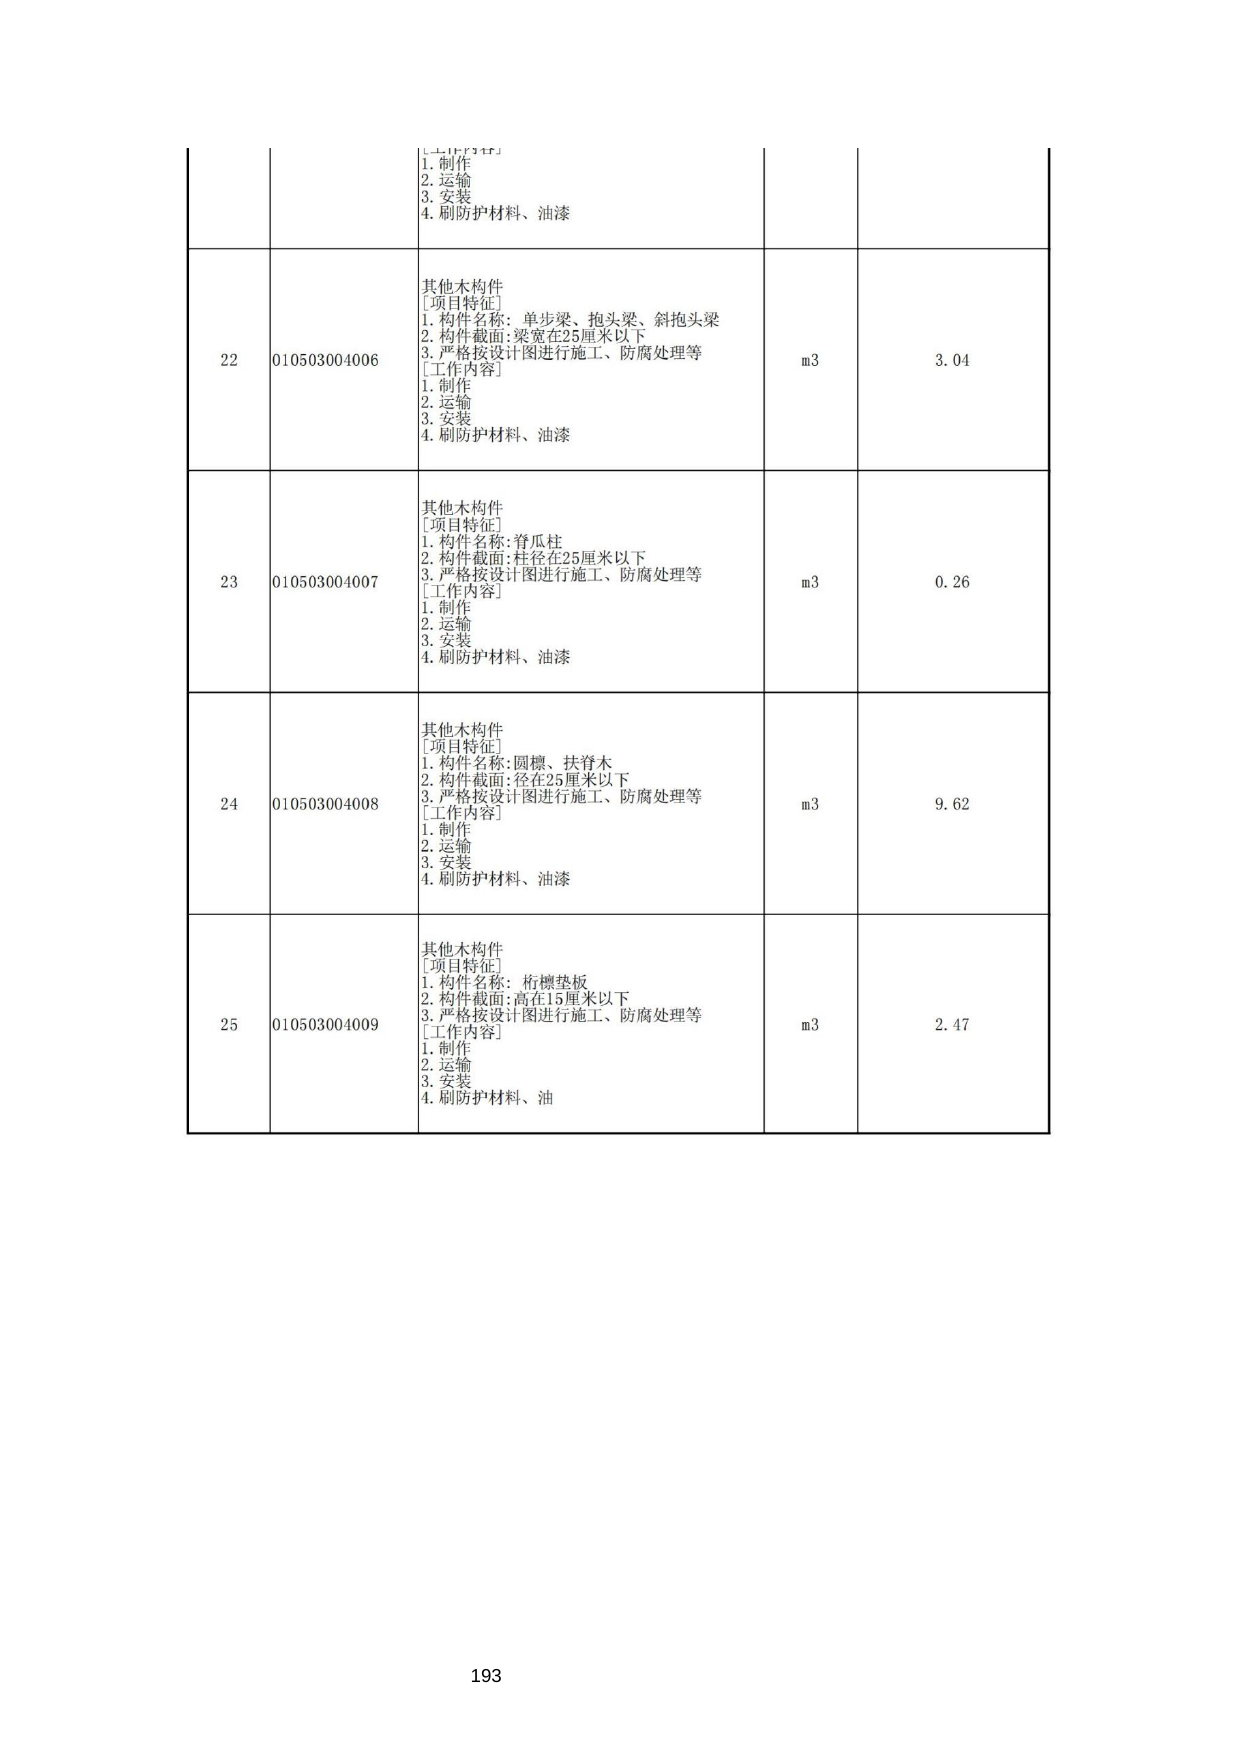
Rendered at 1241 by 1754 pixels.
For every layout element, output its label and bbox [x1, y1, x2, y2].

picture [114, 148, 1126, 1211]
